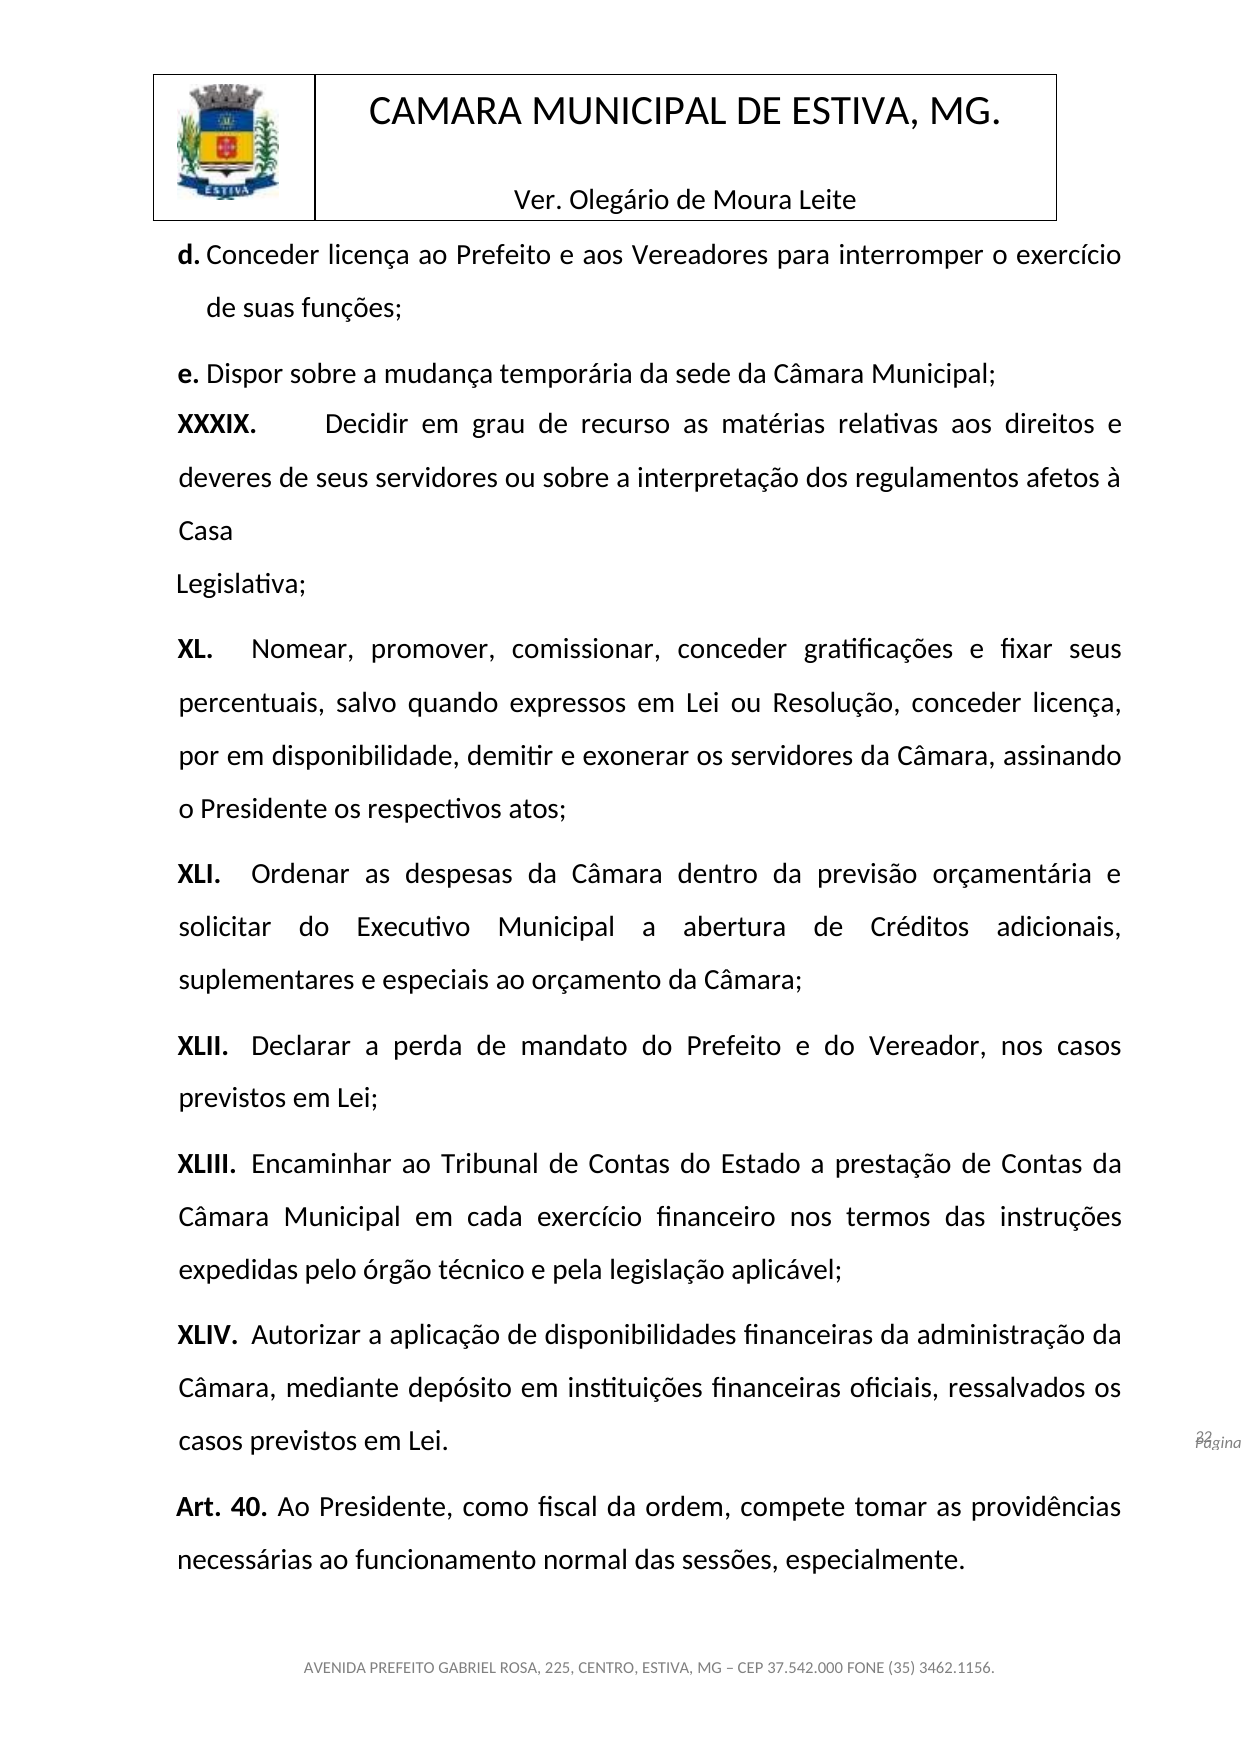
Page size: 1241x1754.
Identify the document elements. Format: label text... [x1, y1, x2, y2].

text Art. 40. Ao Presidente, como fiscal da ordem, compete tomar as providências necessárias ao funcionamento normal das sessões, especialmente. [176, 1488, 1123, 1577]
list Encaminhar ao Tribunal de Contas do Estado a prestação de Contas da Câmara Municipal em cada exercício financeiro nos termos das instruções expedidas pelo órgão técnico e pela legislação aplicável; [177, 1145, 1123, 1287]
list Decidir em grau de recurso as matérias relativas aos direitos e deveres de seus servidores ou sobre a interpretação dos regulamentos afetos à Casa [177, 406, 1123, 547]
picture [177, 84, 279, 200]
list Nomear, promover, comissionar, conceder gratificações e fixar seus percentuais, salvo quando expressos em Lei ou Resolução, conceder licença, por em disponibilidade, demitir e exonerar os servidores da Câmara, assinando o Presidente os respectivos atos; [177, 631, 1123, 825]
text Legislativa; [176, 565, 1123, 600]
list Dispor sobre a mudança temporária da sede da Câmara Municipal; [177, 355, 1123, 390]
list Declarar a perda de mandato do Prefeito e do Vereador, nos casos previstos em Lei; [177, 1027, 1123, 1115]
list Conceder licença ao Prefeito e aos Vereadores para interromper o exercício de suas funções; [177, 236, 1123, 325]
list Autorizar a aplicação de disponibilidades financeiras da administração da Câmara, mediante depósito em instituições financeiras oficiais, ressalvados os casos previstos em Lei. [177, 1316, 1123, 1458]
list Ordenar as despesas da Câmara dentro da previsão orçamentária e solicitar do Executivo Municipal a abertura de Créditos adicionais, suplementares e especiais ao orçamento da Câmara; [177, 855, 1123, 997]
